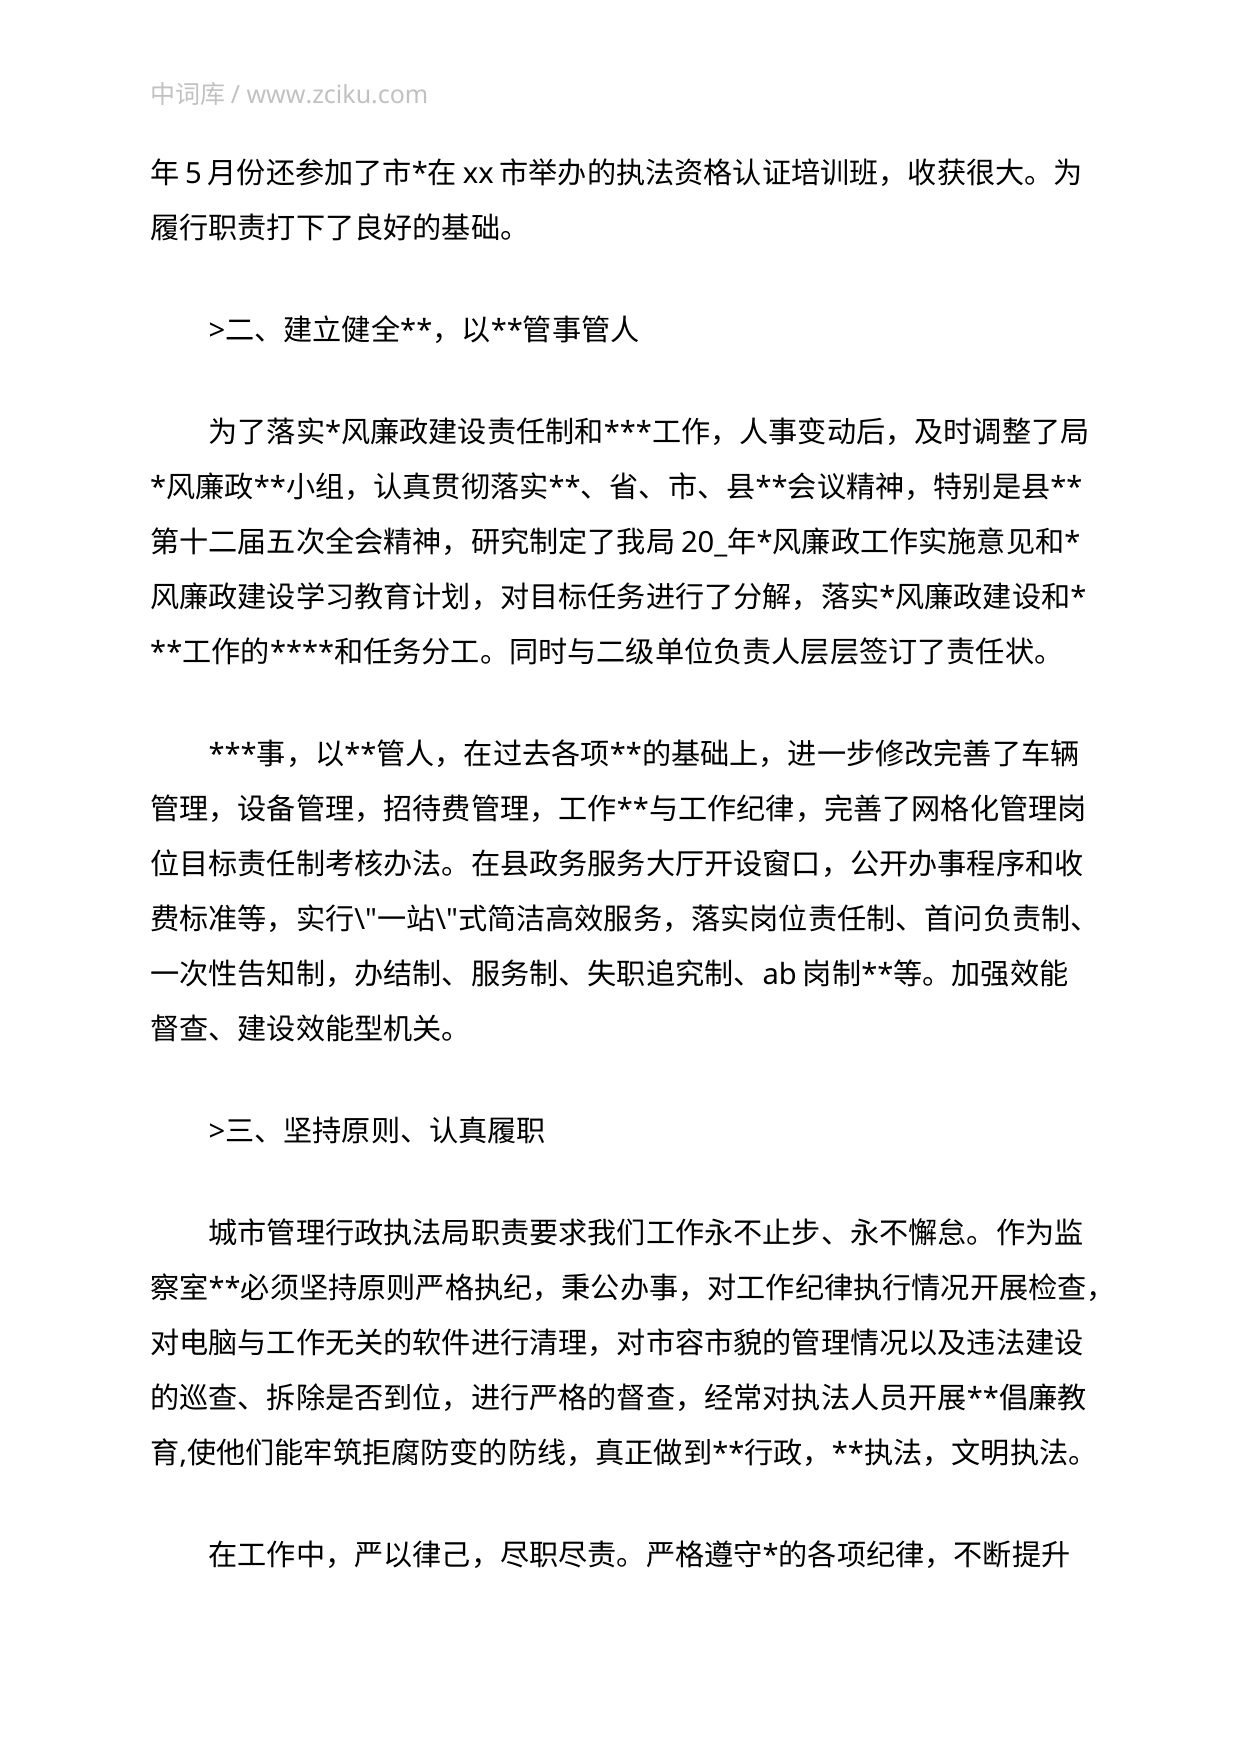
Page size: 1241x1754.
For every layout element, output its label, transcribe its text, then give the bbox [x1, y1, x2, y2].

text >二、建立健全**，以**管事管人 [150, 307, 1090, 349]
text 为了落实*风廉政建设责任制和***工作，人事变动后，及时调整了局*风廉政**小组，认真贯彻落实**、省、市、县**会议精神，特别是县**第十二届五次全会精神，研究制定了我局20_年*风廉政工作实施意见和*风廉政建设学习教育计划，对目标任务进行了分解，落实*风廉政建设和***工作的****和任务分工。同时与二级单位负责人层层签订了责任状。 [150, 409, 1090, 671]
text 城市管理行政执法局职责要求我们工作永不止步、永不懈怠。作为监察室**必须坚持原则严格执纪，秉公办事，对工作纪律执行情况开展检查，对电脑与工作无关的软件进行清理，对市容市貌的管理情况以及违法建设的巡查、拆除是否到位，进行严格的督查，经常对执法人员开展**倡廉教育,使他们能牢筑拒腐防变的防线，真正做到**行政，**执法，文明执法。 [150, 1209, 1090, 1472]
text ***事，以**管人，在过去各项**的基础上，进一步修改完善了车辆管理，设备管理，招待费管理，工作**与工作纪律，完善了网格化管理岗位目标责任制考核办法。在县政务服务大厅开设窗口，公开办事程序和收费标准等，实行\"一站\"式简洁高效服务，落实岗位责任制、首问负责制、一次性告知制，办结制、服务制、失职追究制、ab岗制**等。加强效能督查、建设效能型机关。 [150, 731, 1090, 1048]
text >三、坚持原则、认真履职 [150, 1107, 1090, 1150]
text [150, 1531, 1090, 1573]
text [150, 150, 1090, 247]
